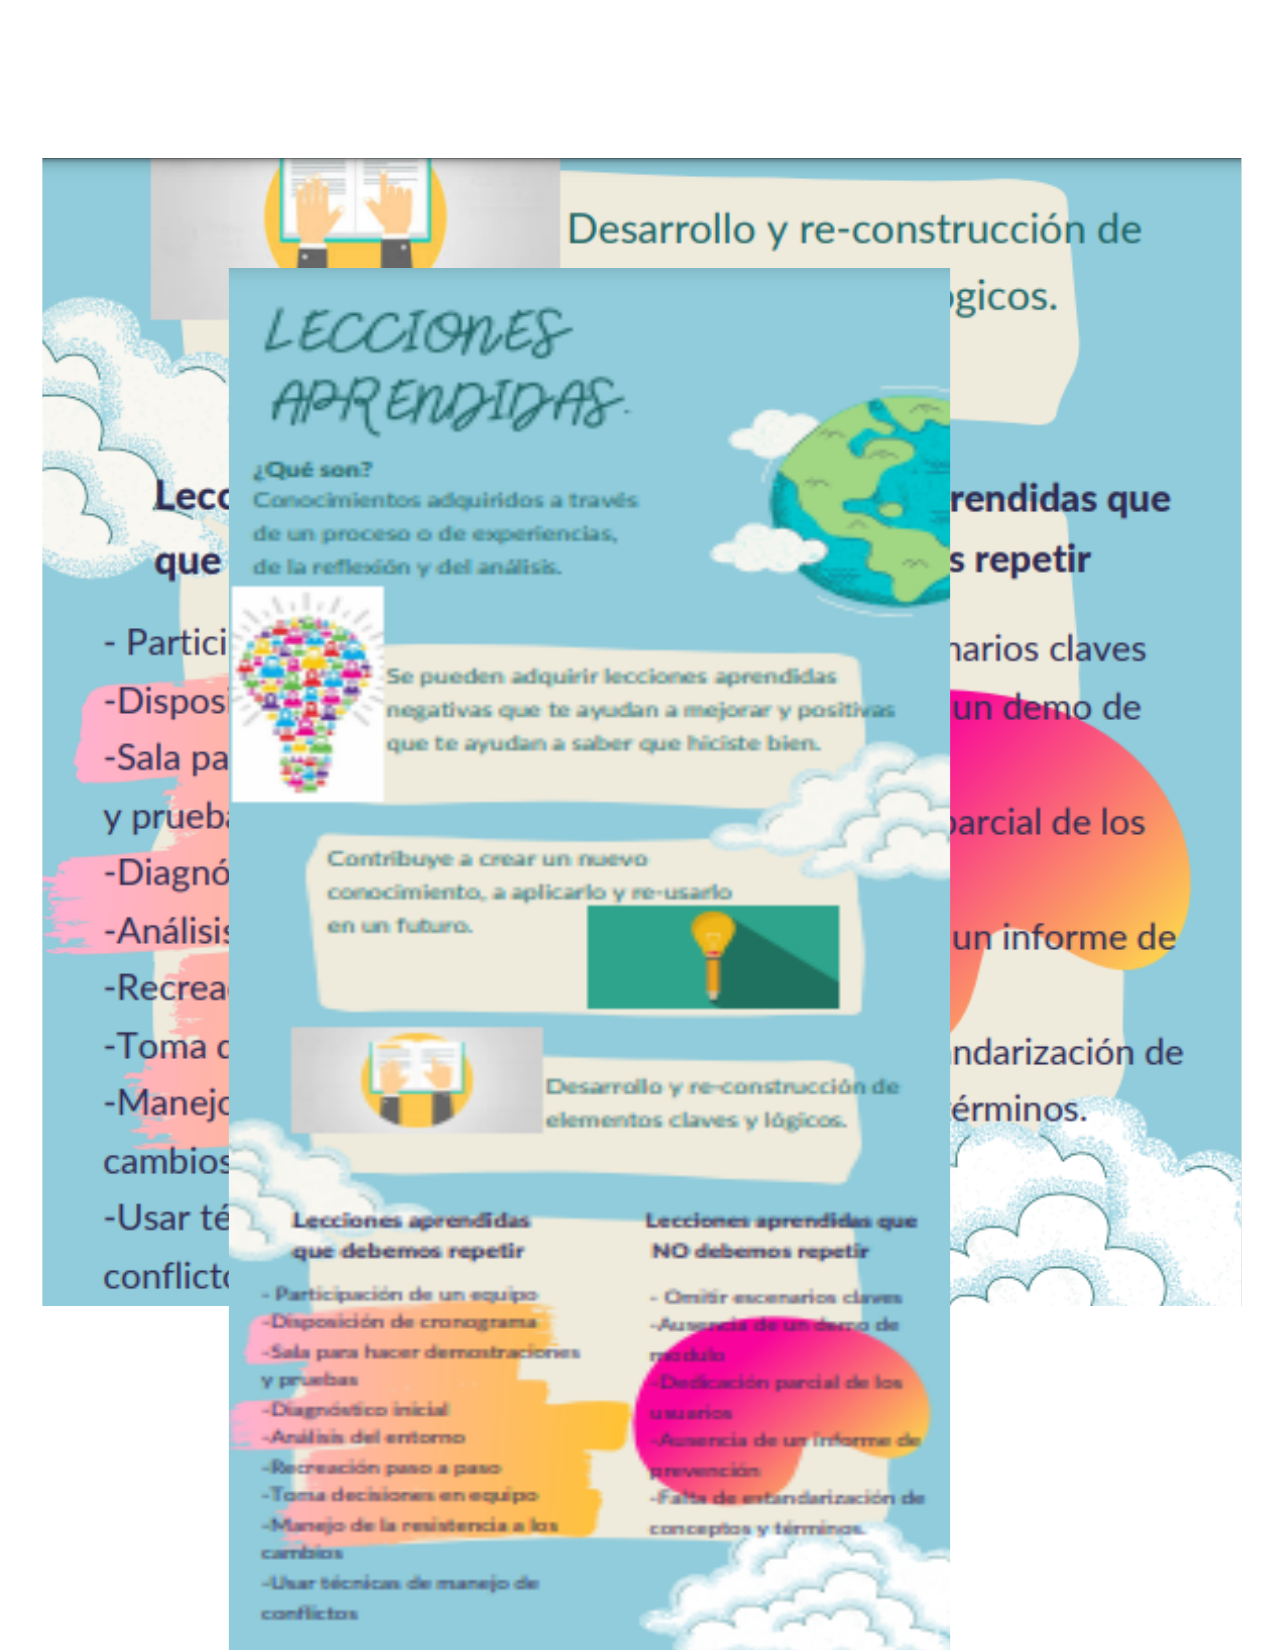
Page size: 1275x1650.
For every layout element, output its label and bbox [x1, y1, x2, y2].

picture [42, 158, 1242, 1650]
